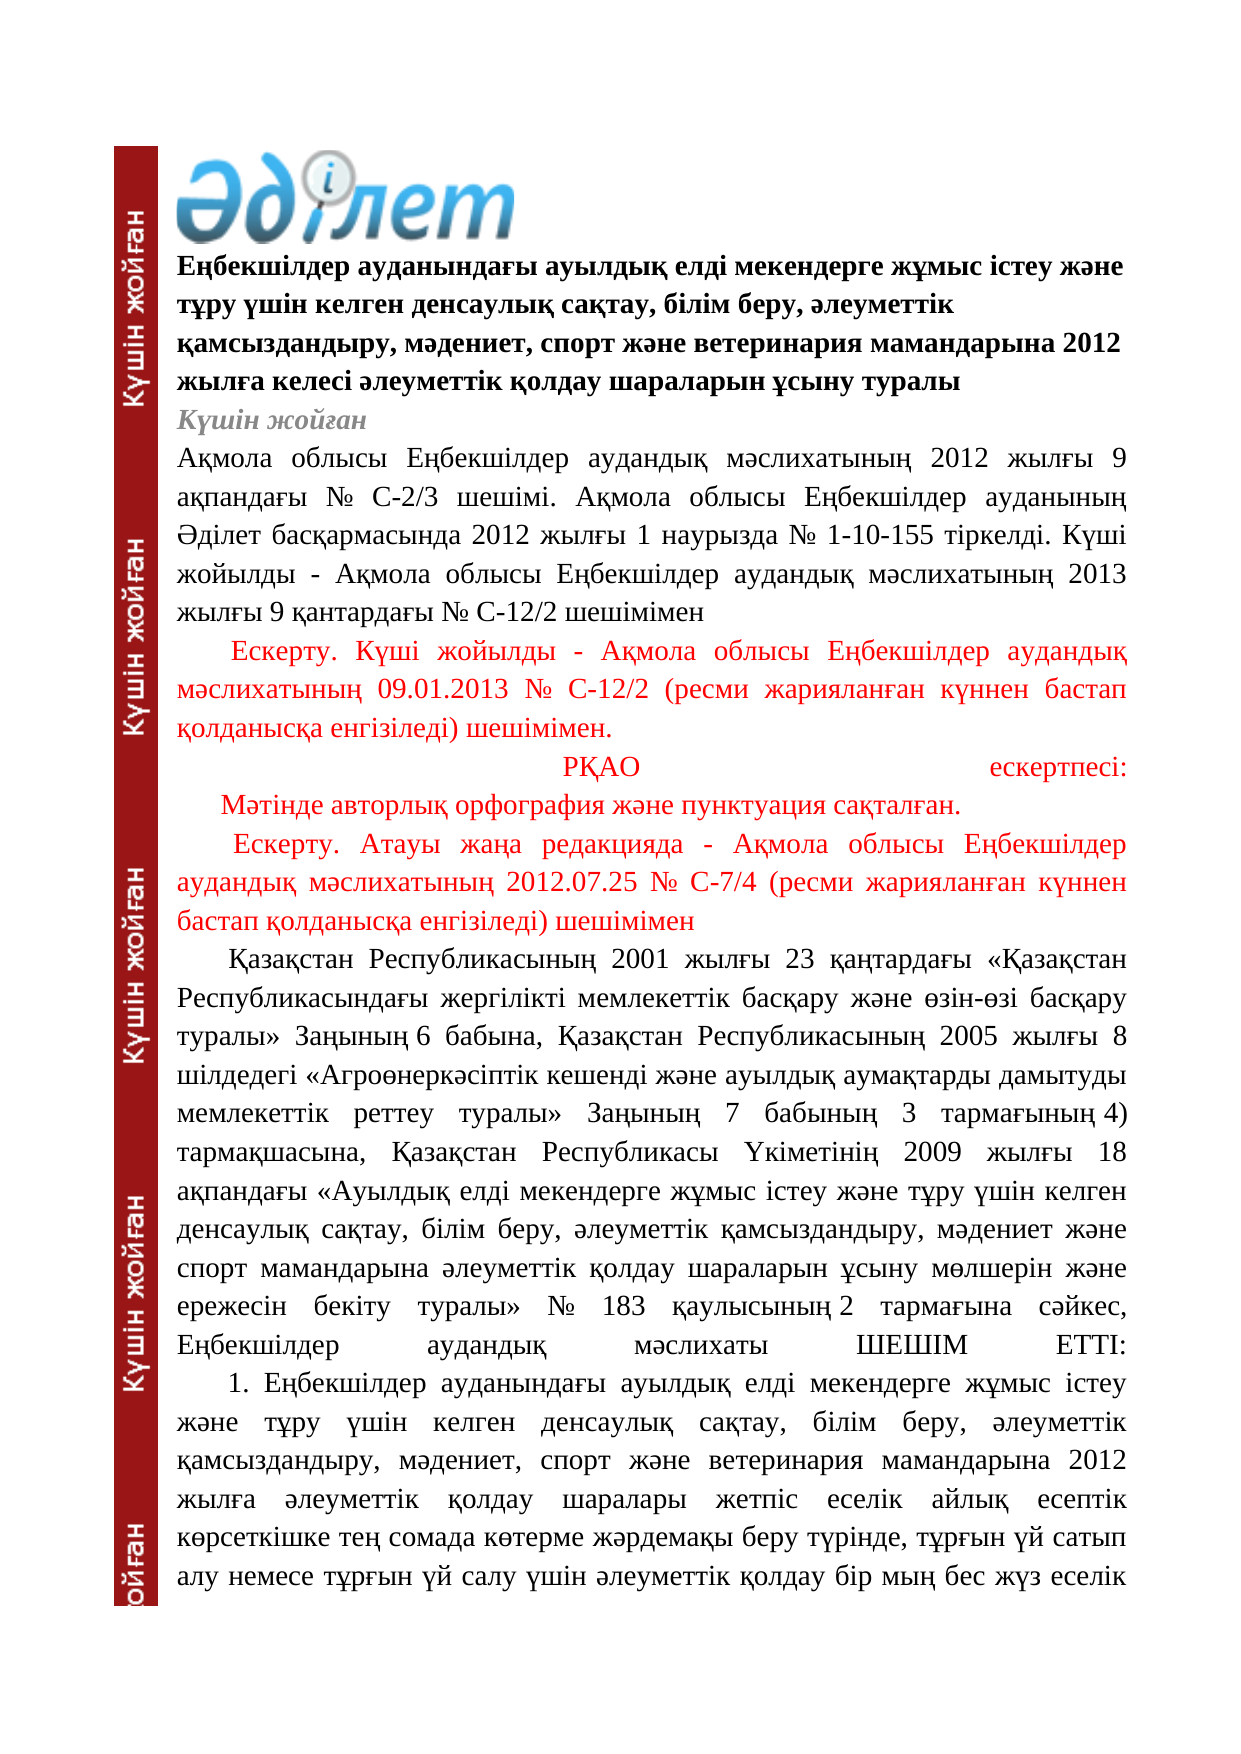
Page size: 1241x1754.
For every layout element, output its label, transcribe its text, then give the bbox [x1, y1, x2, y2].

picture [114, 821, 158, 826]
text Ескерту. Атауы жаңа редакцияда - Ақмола облысы Еңбекшілдер аудандық мәслихатының 2012.07.25 № С-7/4 (ресми жарияланған күннен бастап қолданысқа енгізіледі) шешімімен [112, 826, 1128, 936]
picture [114, 744, 158, 749]
text Күшін жойған [112, 402, 1128, 435]
picture [176, 150, 515, 244]
picture [114, 397, 158, 402]
picture [114, 628, 158, 633]
text Ақмола облысы Еңбекшілдер аудандық мәслихатының 2012 жылғы 9 ақпандағы № С-2/3 шешімі. Ақмола облысы Еңбекшілдер ауданының Әділет басқармасында 2012 жылғы 1 наурызда № 1-10-155 тіркелді. Күші жойылды - Ақмола облысы Еңбекшілдер аудандық мәслихатының 2013 жылғы 9 қантардағы № С-12/2 шешімімен [112, 440, 1128, 628]
picture [114, 146, 158, 248]
picture [114, 1592, 158, 1606]
picture [114, 936, 158, 941]
text РҚАО ескертпесі: Мәтінде авторлық орфография және пунктуация сақталған. [112, 749, 1128, 821]
text Еңбекшілдер ауданындағы ауылдық елді мекендерге жұмыс істеу және тұру үшін келген денсаулық сақтау, білім беру, әлеуметтік қамсыздандыру, мәдениет, спорт және ветеринария мамандарына 2012 жылға келесі әлеуметтік қолдау шараларын ұсыну туралы [112, 248, 1128, 397]
picture [114, 435, 158, 440]
text Ескерту. Күші жойылды - Ақмола облысы Еңбекшілдер аудандық мәслихатының 09.01.2013 № С-12/2 (ресми жарияланған күннен бастап қолданысқа енгізіледі) шешімімен. [112, 633, 1128, 744]
